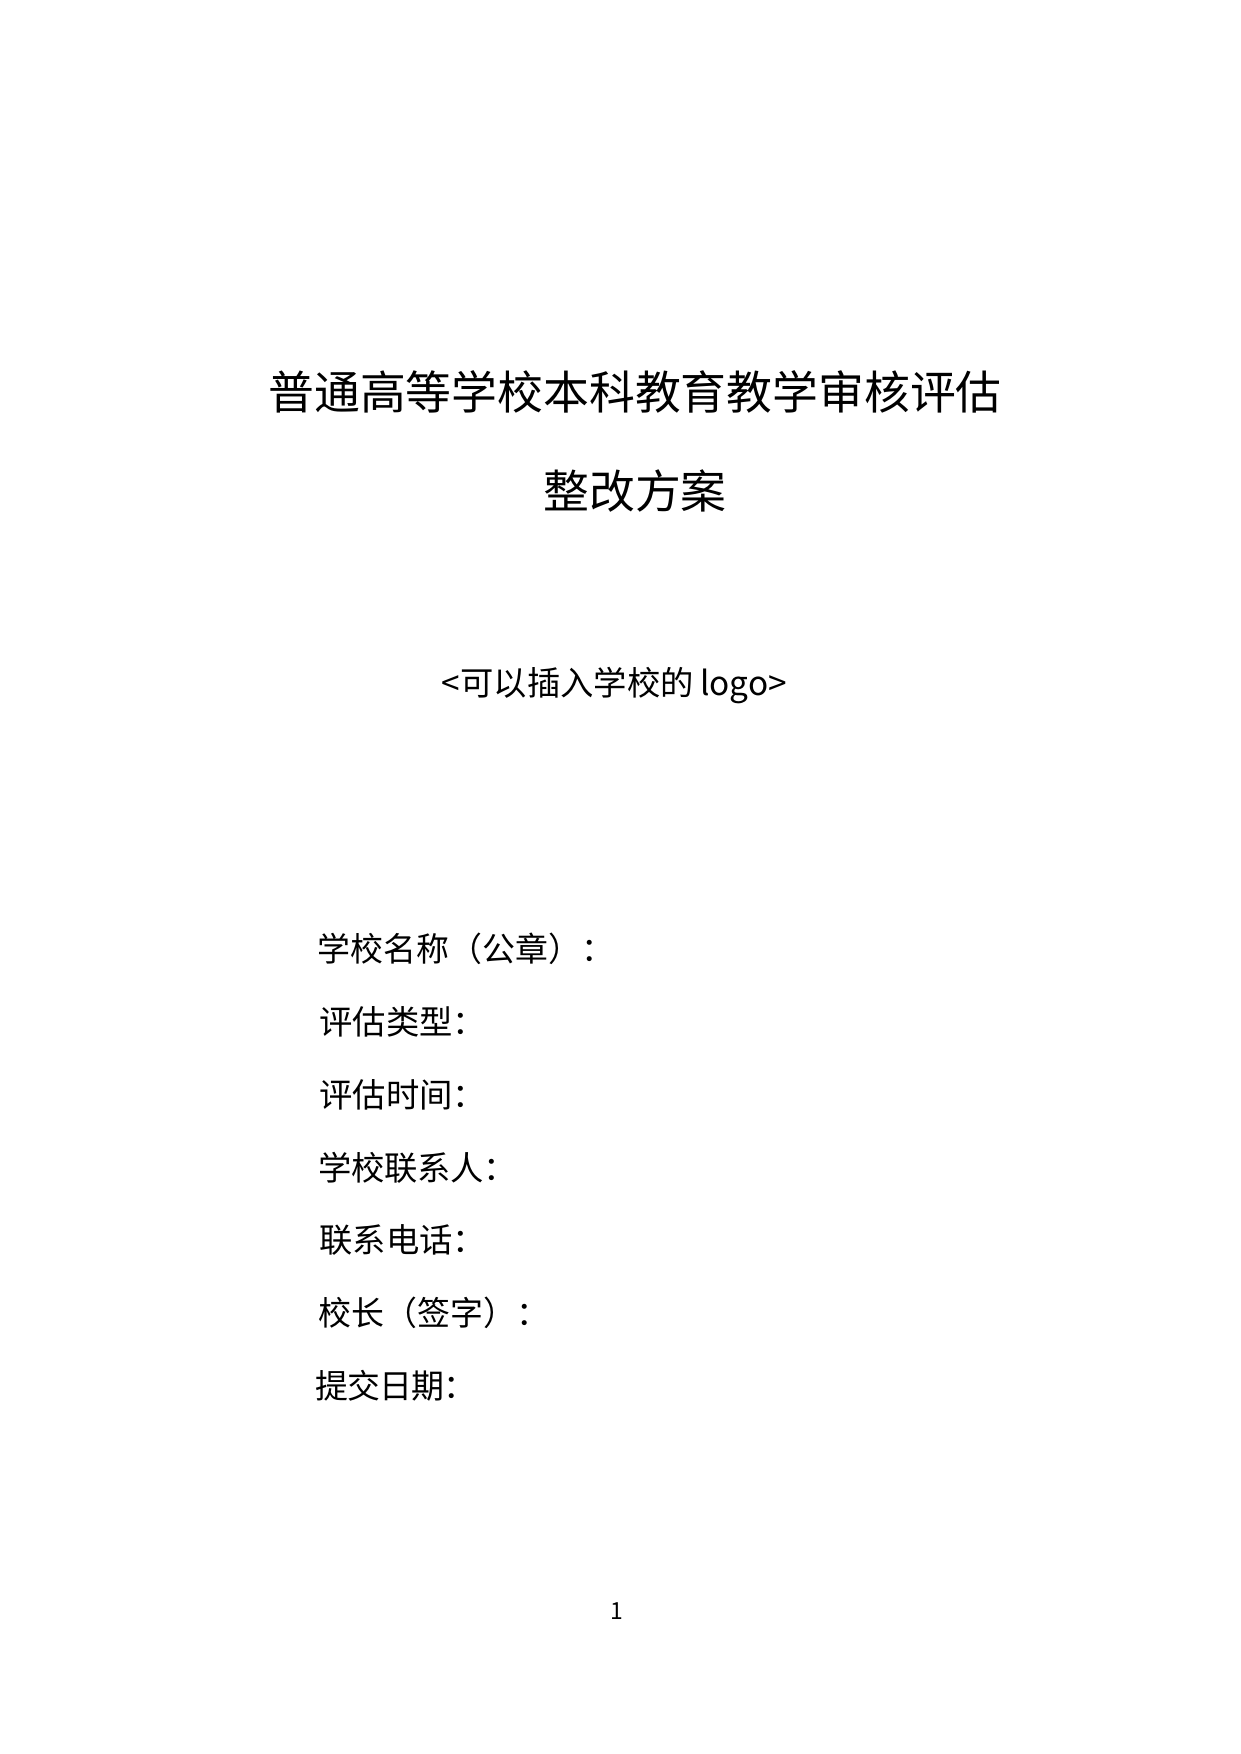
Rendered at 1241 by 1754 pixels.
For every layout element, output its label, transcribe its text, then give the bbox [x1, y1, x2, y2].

text 整改方案 [175, 456, 1094, 522]
text <可以插入学校的logo> [175, 655, 1094, 705]
text 普通高等学校本科教育教学审核评估 [175, 356, 1094, 423]
